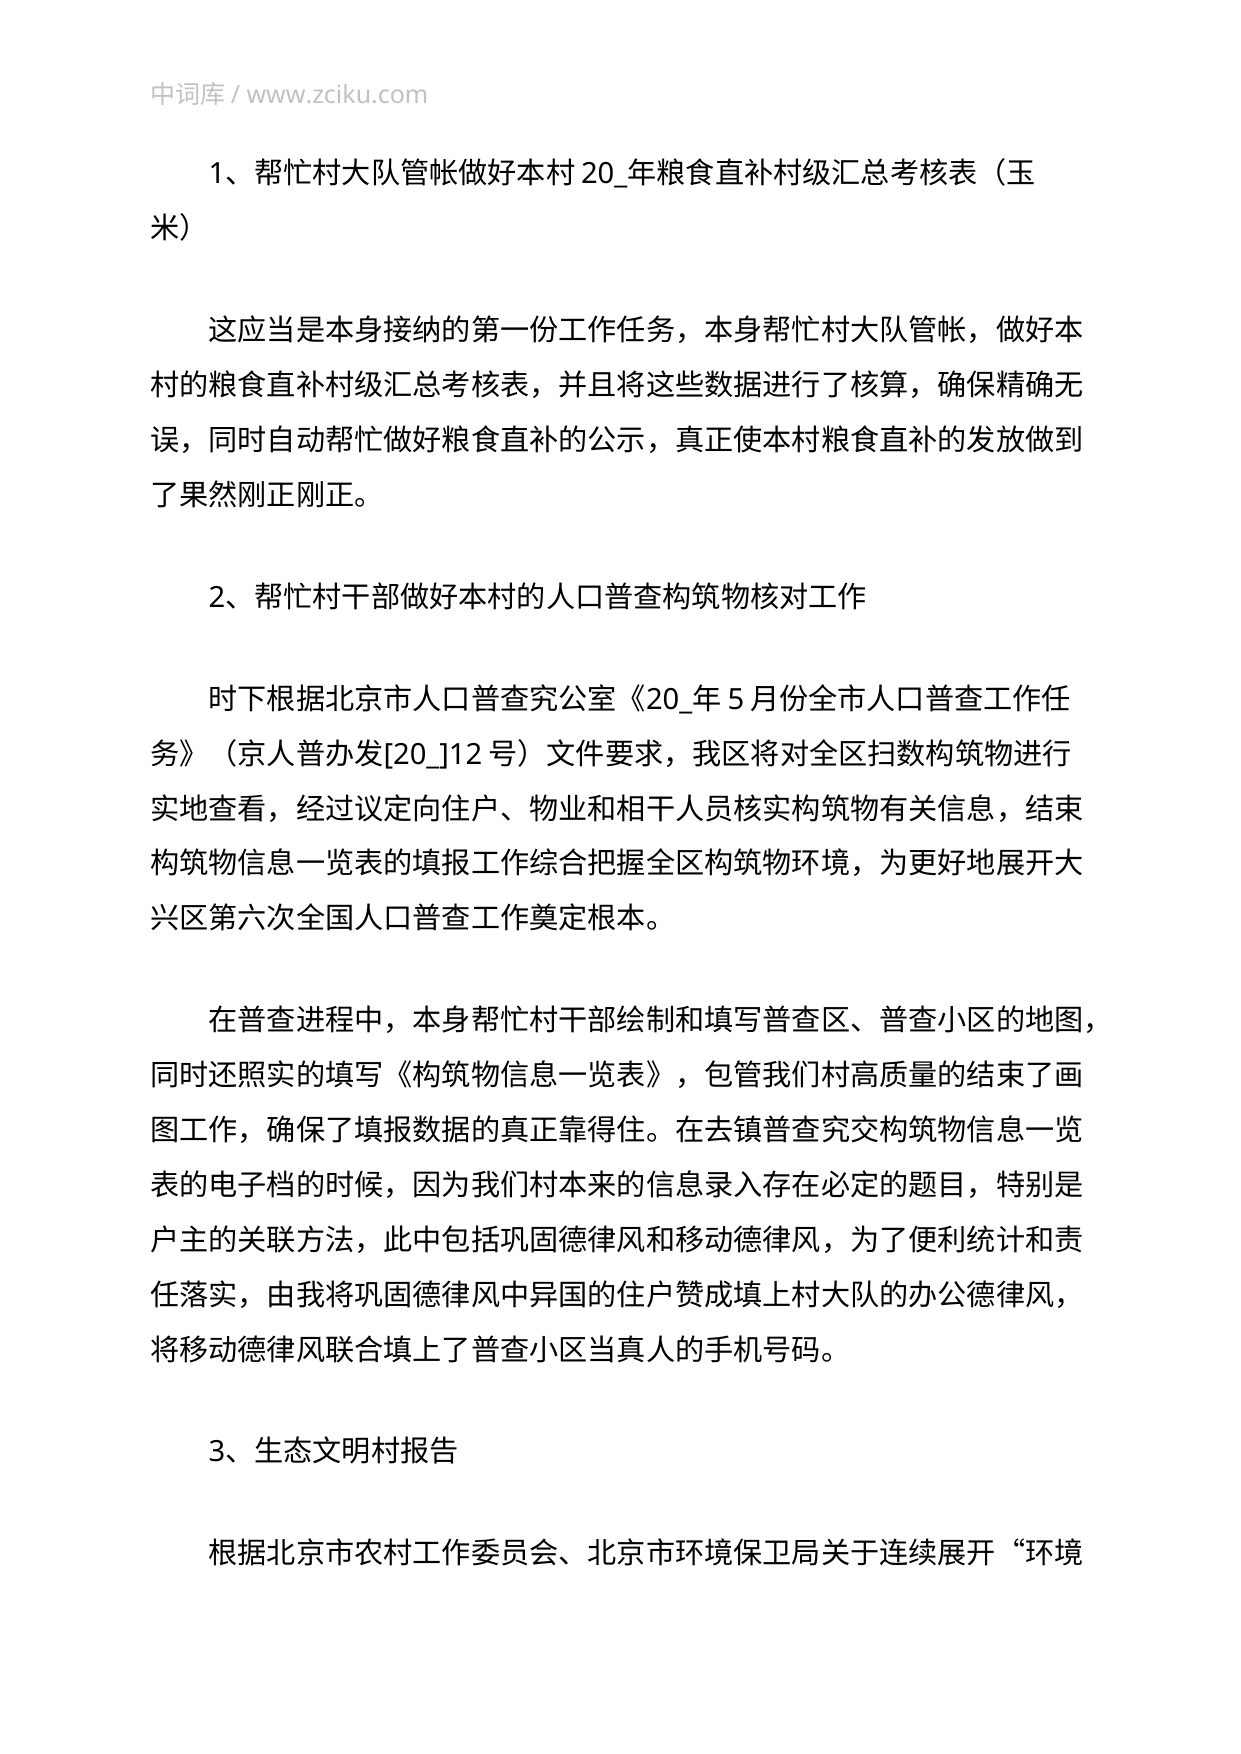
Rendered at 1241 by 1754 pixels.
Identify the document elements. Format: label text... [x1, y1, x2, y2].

text 这应当是本身接纳的第一份工作任务，本身帮忙村大队管帐，做好本村的粮食直补村级汇总考核表，并且将这些数据进行了核算，确保精确无误，同时自动帮忙做好粮食直补的公示，真正使本村粮食直补的发放做到了果然刚正刚正。 [150, 307, 1090, 514]
text 1、帮忙村大队管帐做好本村20_年粮食直补村级汇总考核表（玉米） [150, 150, 1090, 247]
text 2、帮忙村干部做好本村的人口普查构筑物核对工作 [150, 573, 1090, 616]
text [150, 1530, 1090, 1572]
text 时下根据北京市人口普查究公室《20_年5月份全市人口普查工作任务》（京人普办发[20_]12号）文件要求，我区将对全区扫数构筑物进行实地查看，经过议定向住户、物业和相干人员核实构筑物有关信息，结束构筑物信息一览表的填报工作综合把握全区构筑物环境，为更好地展开大兴区第六次全国人口普查工作奠定根本。 [150, 675, 1090, 937]
text 在普查进程中，本身帮忙村干部绘制和填写普查区、普查小区的地图，同时还照实的填写《构筑物信息一览表》，包管我们村高质量的结束了画图工作，确保了填报数据的真正靠得住。在去镇普查究交构筑物信息一览表的电子档的时候，因为我们村本来的信息录入存在必定的题目，特别是户主的关联方法，此中包括巩固德律风和移动德律风，为了便利统计和责任落实，由我将巩固德律风中异国的住户赞成填上村大队的办公德律风，将移动德律风联合填上了普查小区当真人的手机号码。 [150, 997, 1090, 1368]
text 3、生态文明村报告 [150, 1428, 1090, 1470]
